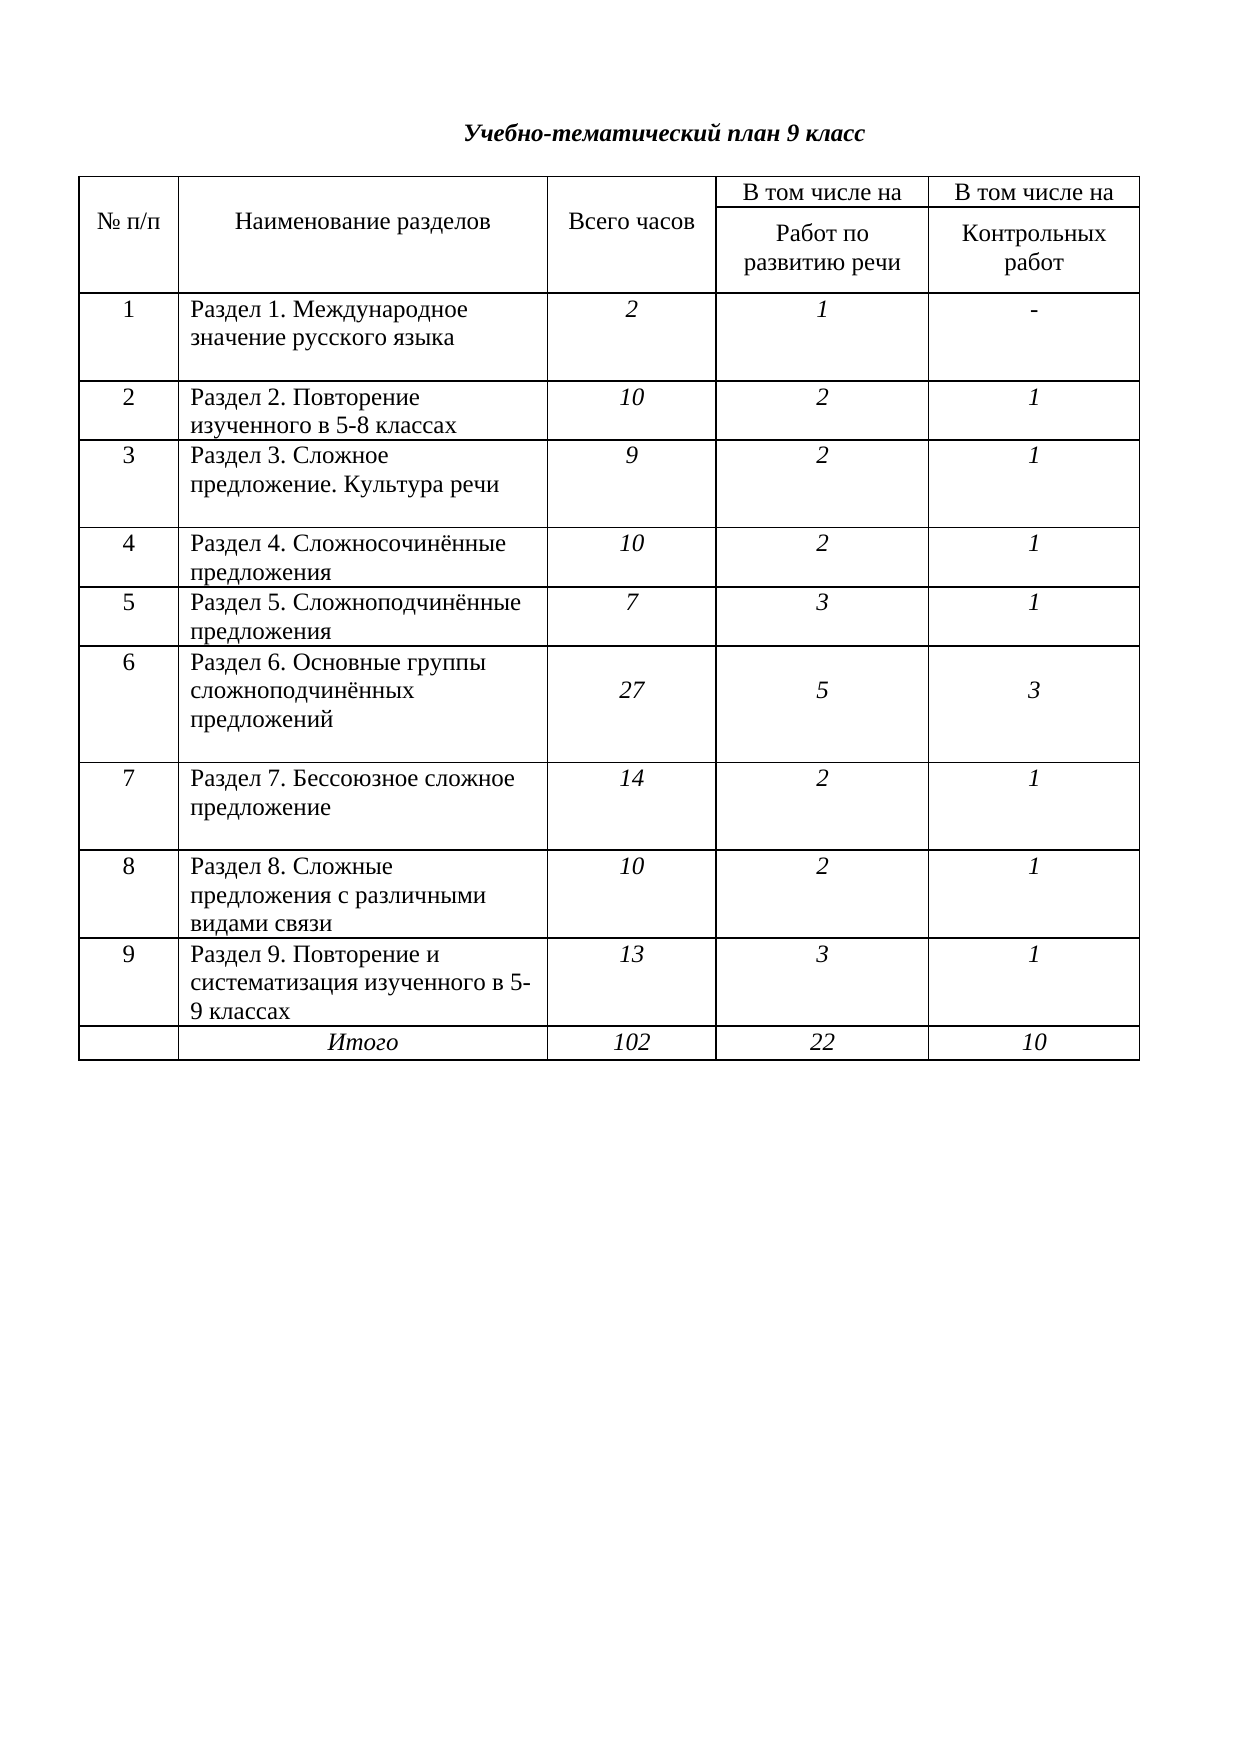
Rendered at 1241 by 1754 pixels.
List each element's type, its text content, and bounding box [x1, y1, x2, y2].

table_cell 102 [548, 1027, 715, 1059]
table_cell 22 [717, 1027, 928, 1059]
table_cell 3 [717, 588, 928, 645]
text Учебно-тематический план 9 класс [177, 118, 1152, 147]
table_cell 5 [80, 588, 178, 645]
table_cell 7 [80, 763, 178, 849]
table_cell 9 [80, 939, 178, 1025]
table_cell 3 [80, 441, 178, 527]
table_cell Раздел 4. Сложносочинённые предложения [179, 528, 547, 586]
table_cell 10 [548, 382, 715, 439]
table_cell 10 [929, 1027, 1139, 1059]
table_cell Раздел 5. Сложноподчинённые предложения [179, 588, 547, 645]
table_cell 14 [548, 763, 715, 849]
table_cell 27 [548, 647, 715, 762]
table_cell Раздел 6. Основные группы сложноподчинённых предложений [179, 647, 547, 762]
table_cell 6 [80, 647, 178, 762]
table_cell 1 [929, 528, 1139, 586]
table_cell 1 [929, 441, 1139, 527]
table_header № п/п [80, 177, 178, 292]
table_cell Раздел 2. Повторение изученного в 5-8 классах [179, 382, 547, 439]
table_cell 2 [717, 382, 928, 439]
table_cell 7 [548, 588, 715, 645]
table_cell 2 [717, 528, 928, 586]
table_cell 3 [717, 939, 928, 1025]
table_cell Итого [179, 1027, 547, 1059]
table_cell 2 [717, 763, 928, 849]
table_cell 1 [929, 588, 1139, 645]
table_header В том числе на [929, 177, 1139, 206]
table_cell 2 [80, 382, 178, 439]
table_cell 4 [80, 528, 178, 586]
table_cell 1 [929, 939, 1139, 1025]
table_cell 3 [929, 647, 1139, 762]
table_cell - [929, 294, 1139, 380]
table_cell Раздел 9. Повторение и систематизация изученного в 5-9 классах [179, 939, 547, 1025]
table_cell Работ по развитию речи [717, 208, 928, 292]
table_cell 13 [548, 939, 715, 1025]
table_cell Раздел 3. Сложное предложение. Культура речи [179, 441, 547, 527]
table_header Наименование разделов [179, 177, 547, 292]
table_cell 2 [717, 441, 928, 527]
table_cell Раздел 1. Международное значение русского языка [179, 294, 547, 380]
table_cell 1 [717, 294, 928, 380]
table_cell 2 [717, 851, 928, 937]
table_cell Раздел 8. Сложные предложения с различными видами связи [179, 851, 547, 937]
table_cell [80, 1027, 178, 1059]
table_cell 8 [80, 851, 178, 937]
table_cell Контрольных работ [929, 208, 1139, 292]
table_cell 2 [548, 294, 715, 380]
table_cell 1 [80, 294, 178, 380]
table_cell 1 [929, 763, 1139, 849]
table_cell Раздел 7. Бессоюзное сложное предложение [179, 763, 547, 849]
table_header Всего часов [548, 177, 715, 292]
table_cell 1 [929, 851, 1139, 937]
table_cell 1 [929, 382, 1139, 439]
table_header В том числе на [717, 177, 928, 206]
table_cell 10 [548, 528, 715, 586]
table_cell 5 [717, 647, 928, 762]
table_cell 10 [548, 851, 715, 937]
table_cell 9 [548, 441, 715, 527]
